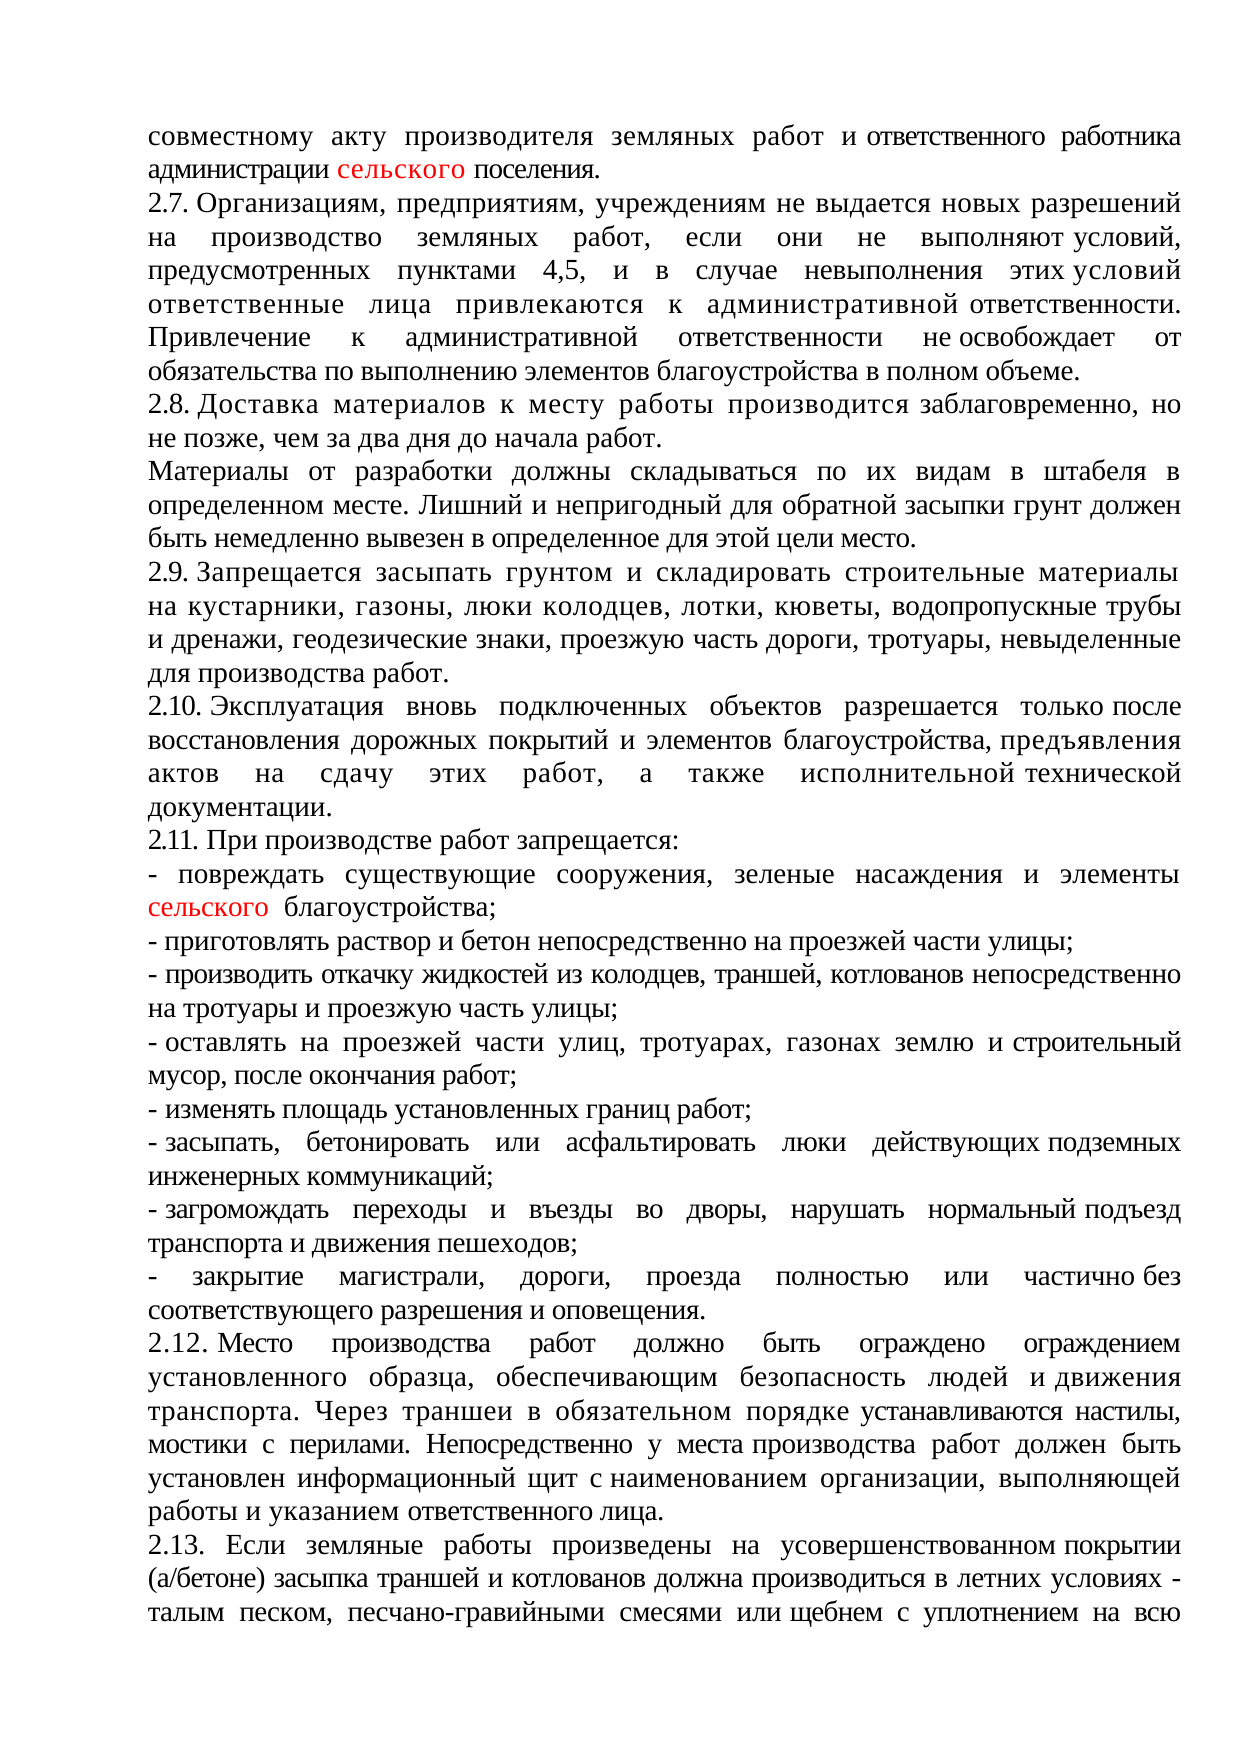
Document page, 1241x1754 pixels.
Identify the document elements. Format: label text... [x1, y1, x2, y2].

text 2.7. Организациям, предприятиям, учреждениям не выдается новых разрешений на производство земляных работ, если они не выполняют условий, предусмотренных пунктами 4,5, и в случае невыполнения этих условий ответственные лица привлекаются к административной ответственности. Привлечение к административной ответственности не освобождает от обязательства по выполнению элементов благоустройства в полном объеме. [148, 185, 1181, 386]
text - производить откачку жидкостей из колодцев, траншей, котлованов непосредственно на тротуары и проезжую часть улицы; [148, 957, 1181, 1024]
text 2.12. Место производства работ должно быть ограждено ограждением установленного образца, обеспечивающим безопасность людей и движения транспорта. Через траншеи в обязательном порядке устанавливаются настилы, мостики с перилами. Непосредственно у места производства работ должен быть установлен информационный щит с наименованием организации, выполняющей работы и указанием ответственного лица. [148, 1326, 1181, 1527]
text - оставлять на проезжей части улиц, тротуарах, газонах землю и строительный мусор, после окончания работ; [148, 1024, 1181, 1091]
text Материалы от разработки должны складываться по их видам в штабеля в определенном месте. Лишний и непригодный для обратной засыпки грунт должен быть немедленно вывезен в определенное для этой цели место. [148, 453, 1181, 554]
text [148, 1527, 1181, 1627]
text 2.9. Запрещается засыпать грунтом и складировать строительные материалы на кустарники, газоны, люки колодцев, лотки, кюветы, водопропускные трубы и дренажи, геодезические знаки, проезжую часть дороги, тротуары, невыделенные для производства работ. [148, 554, 1181, 688]
text 2.10. Эксплуатация вновь подключенных объектов разрешается только после восстановления дорожных покрытий и элементов благоустройства, предъявления актов на сдачу этих работ, а также исполнительной технической документации. [148, 688, 1181, 822]
text - загромождать переходы и въезды во дворы, нарушать нормальный подъезд транспорта и движения пешеходов; [148, 1191, 1181, 1258]
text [148, 118, 1181, 185]
text 2.11. При производстве работ запрещается: [148, 822, 1181, 856]
text 2.8. Доставка материалов к месту работы производится заблаговременно, но не позже, чем за два дня до начала работ. [148, 386, 1181, 453]
text - изменять площадь установленных границ работ; [148, 1091, 1181, 1124]
text - повреждать существующие сооружения, зеленые насаждения и элементы сельского благоустройства; [148, 856, 1181, 923]
text - засыпать, бетонировать или асфальтировать люки действующих подземных инженерных коммуникаций; [148, 1124, 1181, 1191]
text - приготовлять раствор и бетон непосредственно на проезжей части улицы; [148, 923, 1181, 957]
text - закрытие магистрали, дороги, проезда полностью или частично без соответствующего разрешения и оповещения. [148, 1258, 1181, 1326]
